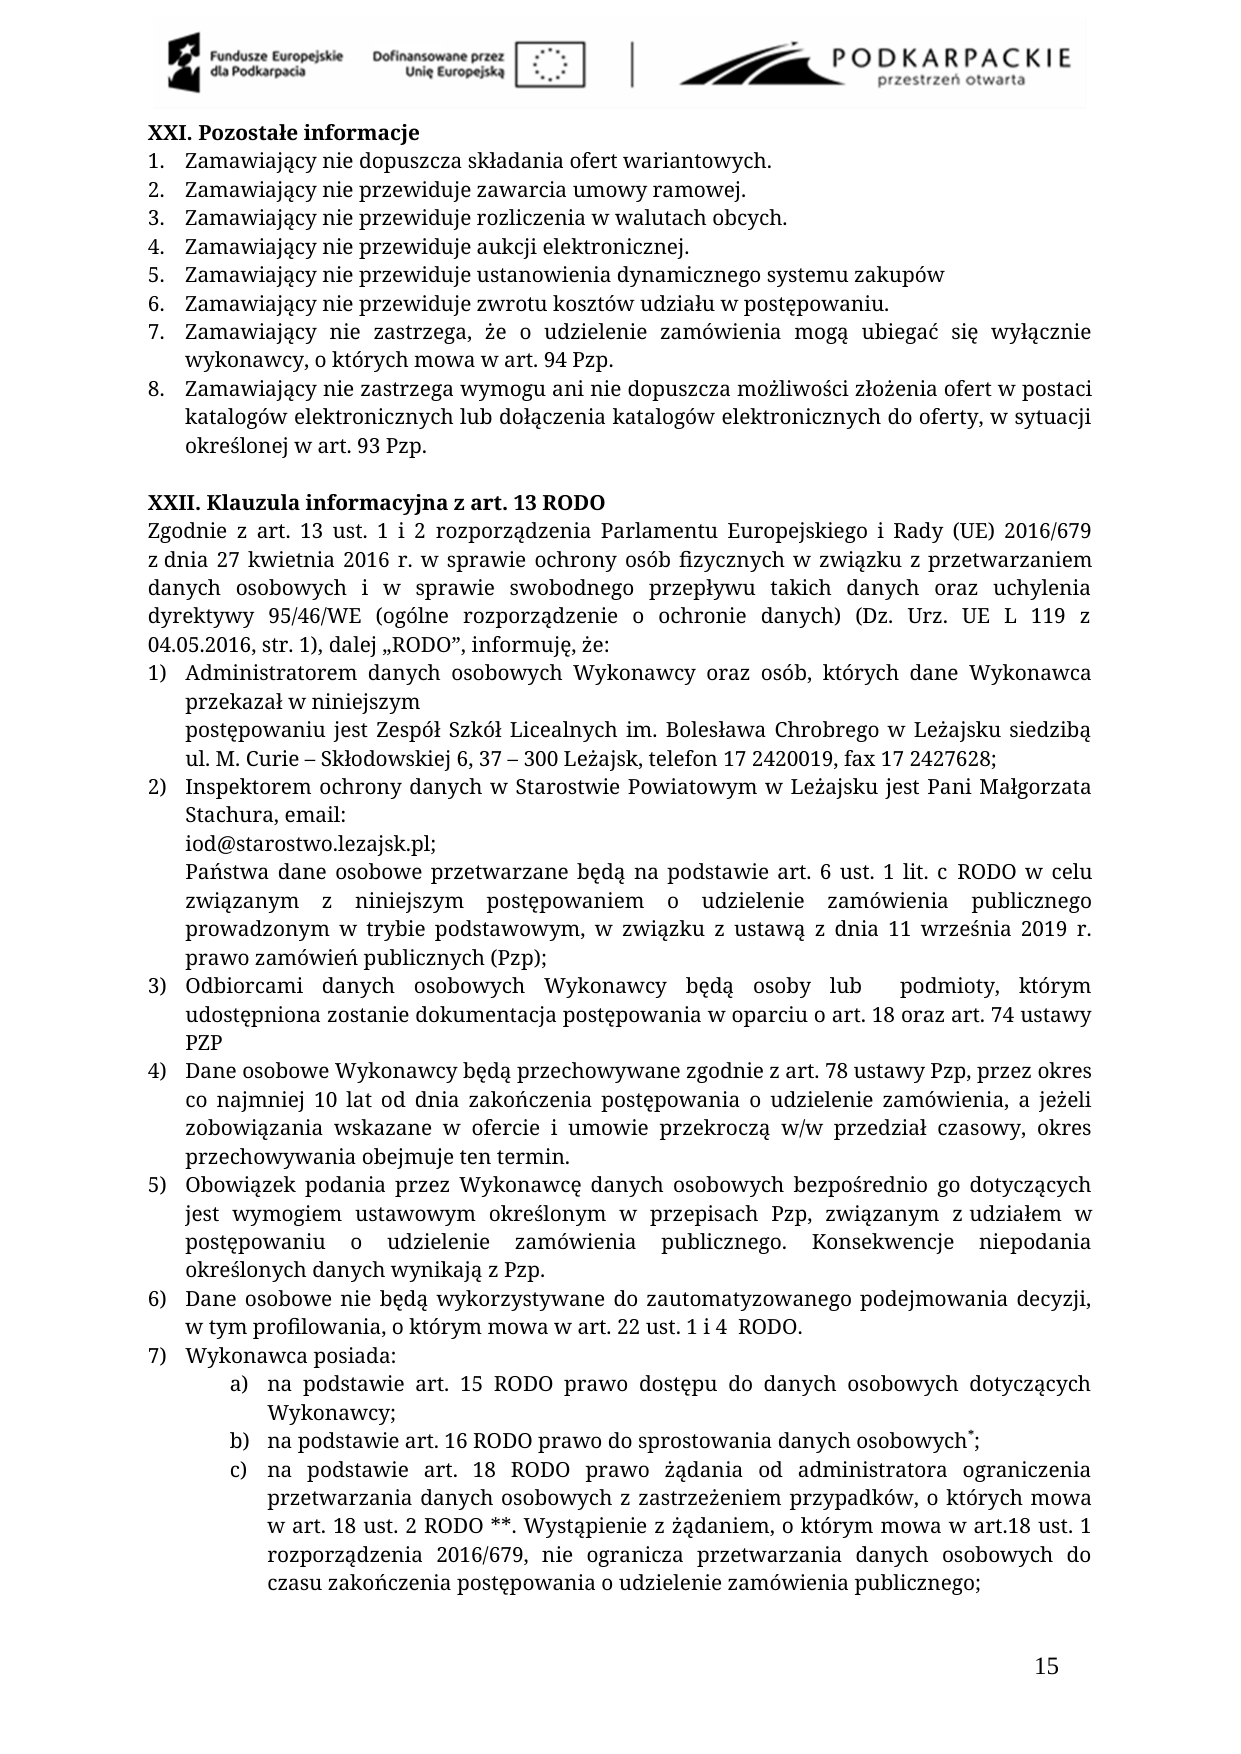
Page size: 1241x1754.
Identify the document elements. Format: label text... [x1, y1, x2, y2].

text iod@starostwo.lezajsk.pl; [185, 829, 1092, 857]
list Zamawiający nie dopuszcza składania ofert wariantowych. [148, 147, 1092, 175]
list Inspektorem ochrony danych w Starostwie Powiatowym w Leżajsku jest Pani Małgorzata Stachura, email: [148, 772, 1092, 829]
list Dane osobowe Wykonawcy będą przechowywane zgodnie z art. 78 ustawy Pzp, przez okres co najmniej 10 lat od dnia zakończenia postępowania o udzielenie zamówienia, a jeżeli zobowiązania wskazane w ofercie i umowie przekroczą w/w przedział czasowy, okres przechowywania obejmuje ten termin. [148, 1057, 1092, 1170]
text Zgodnie z art. 13 ust. 1 i 2 rozporządzenia Parlamentu Europejskiego i Rady (UE) 2016/679 z dnia 27 kwietnia 2016 r. w sprawie ochrony osób fizycznych w związku z przetwarzaniem danych osobowych i w sprawie swobodnego przepływu takich danych oraz uchylenia dyrektywy 95/46/WE (ogólne rozporządzenie o ochronie danych) (Dz. Urz. UE L 119 z 04.05.2016, str. 1), dalej „RODO”, informuję, że: [148, 516, 1092, 658]
list Administratorem danych osobowych Wykonawcy oraz osób, których dane Wykonawca przekazał w niniejszym [148, 658, 1092, 715]
list na podstawie art. 16 RODO prawo do sprostowania danych osobowych*; [229, 1426, 1092, 1455]
list Zamawiający nie przewiduje zawarcia umowy ramowej. [148, 175, 1092, 203]
text Państwa dane osobowe przetwarzane będą na podstawie art. 6 ust. 1 lit. c RODO w celu związanym z niniejszym postępowaniem o udzielenie zamówienia publicznego prowadzonym w trybie podstawowym, w związku z ustawą z dnia 11 września 2019 r. prawo zamówień publicznych (Pzp); [185, 857, 1092, 971]
list Zamawiający nie zastrzega wymogu ani nie dopuszcza możliwości złożenia ofert w postaci katalogów elektronicznych lub dołączenia katalogów elektronicznych do oferty, w sytuacji określonej w art. 93 Pzp. [148, 374, 1092, 459]
text XXI. Pozostałe informacje [148, 118, 1092, 147]
list Zamawiający nie przewiduje aukcji elektronicznej. [148, 232, 1092, 260]
text XXII. Klauzula informacyjna z art. 13 RODO [148, 488, 1092, 516]
list Obowiązek podania przez Wykonawcę danych osobowych bezpośrednio go dotyczących jest wymogiem ustawowym określonym w przepisach Pzp, związanym z udziałem w postępowaniu o udzielenie zamówienia publicznego. Konsekwencje niepodania określonych danych wynikają z Pzp. [148, 1170, 1092, 1284]
list Wykonawca posiada: [148, 1341, 1092, 1369]
list Zamawiający nie przewiduje rozliczenia w walutach obcych. [148, 203, 1092, 232]
picture [153, 17, 1088, 110]
list na podstawie art. 18 RODO prawo żądania od administratora ograniczenia przetwarzania danych osobowych z zastrzeżeniem przypadków, o których mowa w art. 18 ust. 2 RODO **. Wystąpienie z żądaniem, o którym mowa w art.18 ust. 1 rozporządzenia 2016/679, nie ogranicza przetwarzania danych osobowych do czasu zakończenia postępowania o udzielenie zamówienia publicznego; [229, 1455, 1092, 1597]
list Zamawiający nie przewiduje zwrotu kosztów udziału w postępowaniu. [148, 289, 1092, 317]
text postępowaniu jest Zespół Szkół Licealnych im. Bolesława Chrobrego w Leżajsku siedzibą ul. M. Curie – Skłodowskiej 6, 37 – 300 Leżajsk, telefon 17 2420019, fax 17 2427628; [185, 715, 1092, 772]
list Dane osobowe nie będą wykorzystywane do zautomatyzowanego podejmowania decyzji, w tym profilowania, o którym mowa w art. 22 ust. 1 i 4 RODO. [148, 1284, 1092, 1341]
list Zamawiający nie zastrzega, że o udzielenie zamówienia mogą ubiegać się wyłącznie wykonawcy, o których mowa w art. 94 Pzp. [148, 317, 1092, 374]
list Odbiorcami danych osobowych Wykonawcy będą osoby lub podmioty, którym udostępniona zostanie dokumentacja postępowania w oparciu o art. 18 oraz art. 74 ustawy PZP [148, 971, 1092, 1057]
list Zamawiający nie przewiduje ustanowienia dynamicznego systemu zakupów [148, 260, 1092, 289]
list na podstawie art. 15 RODO prawo dostępu do danych osobowych dotyczących Wykonawcy; [229, 1369, 1092, 1426]
